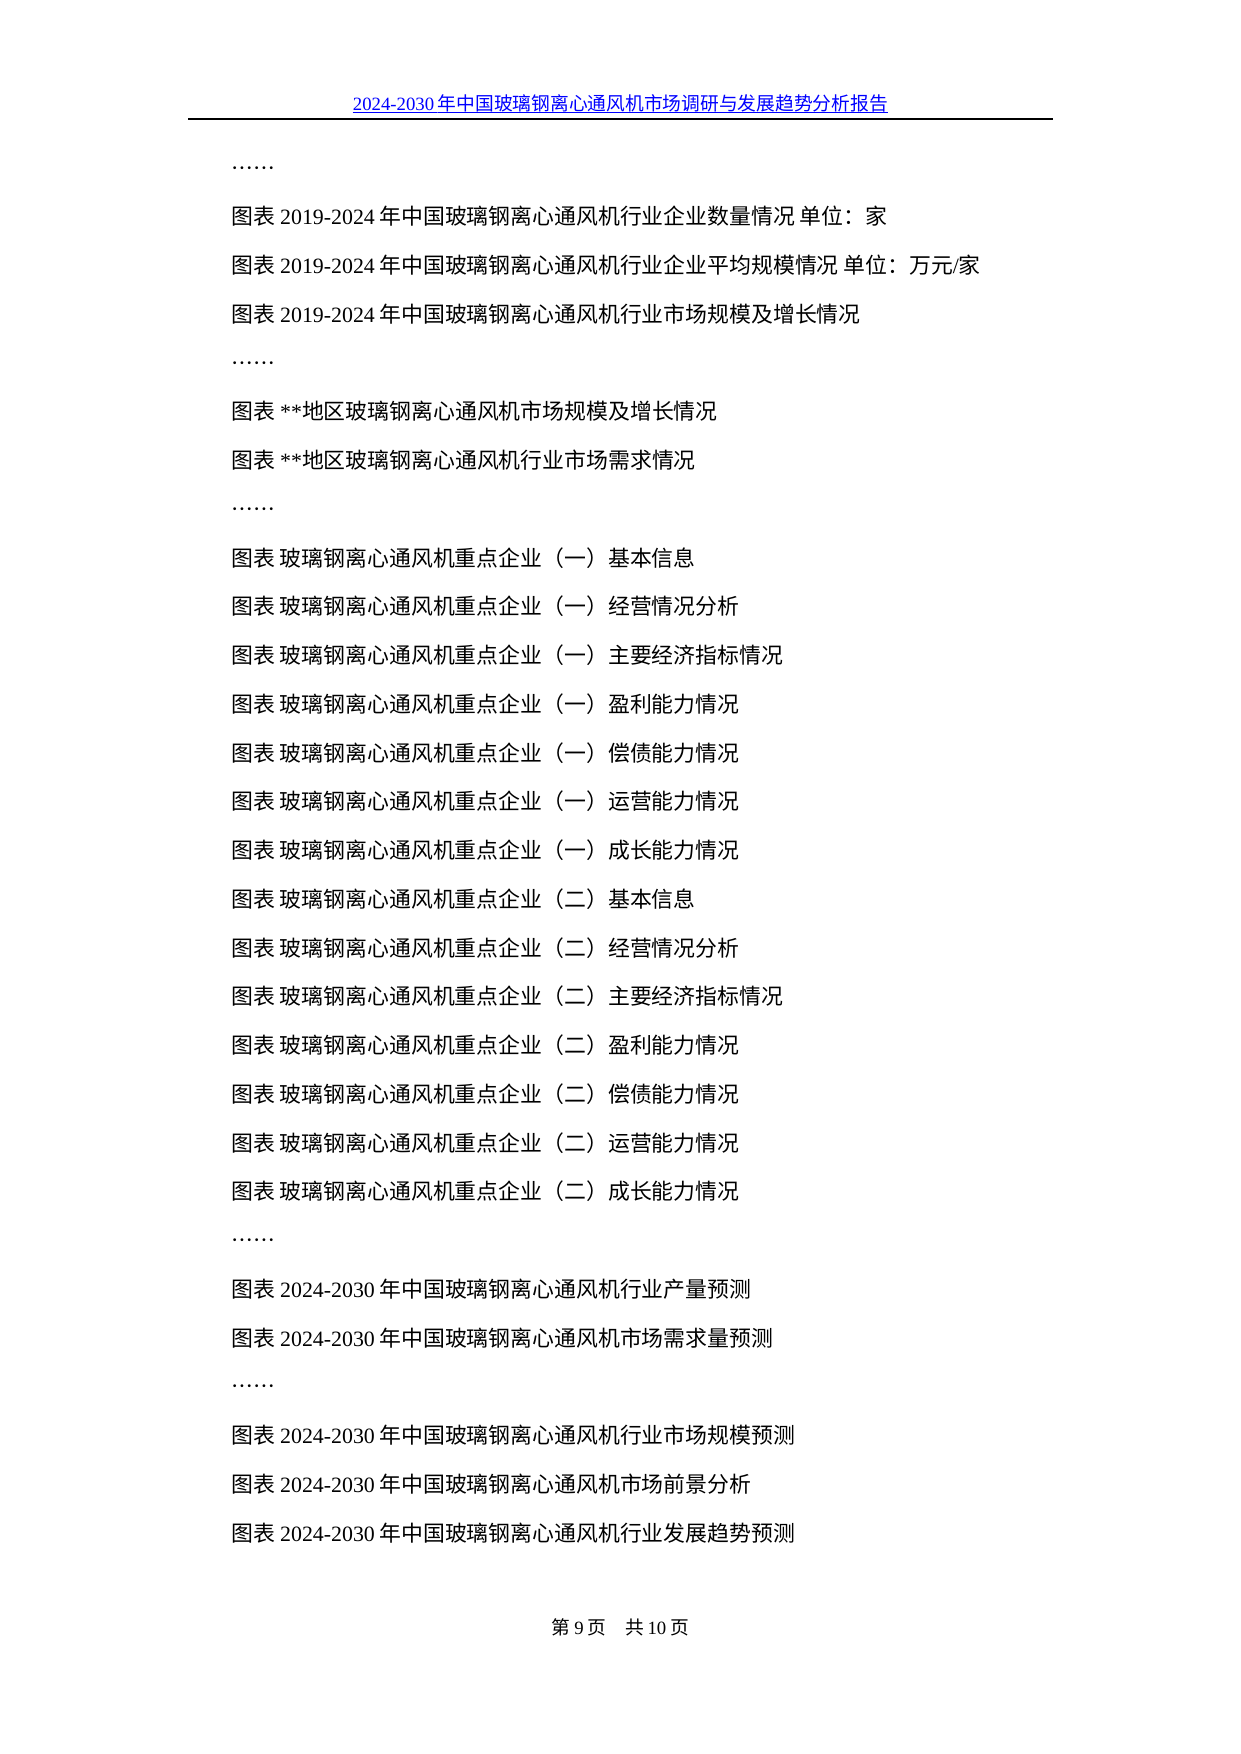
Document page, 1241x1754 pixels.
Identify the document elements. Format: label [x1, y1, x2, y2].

text [187, 150, 1053, 1548]
